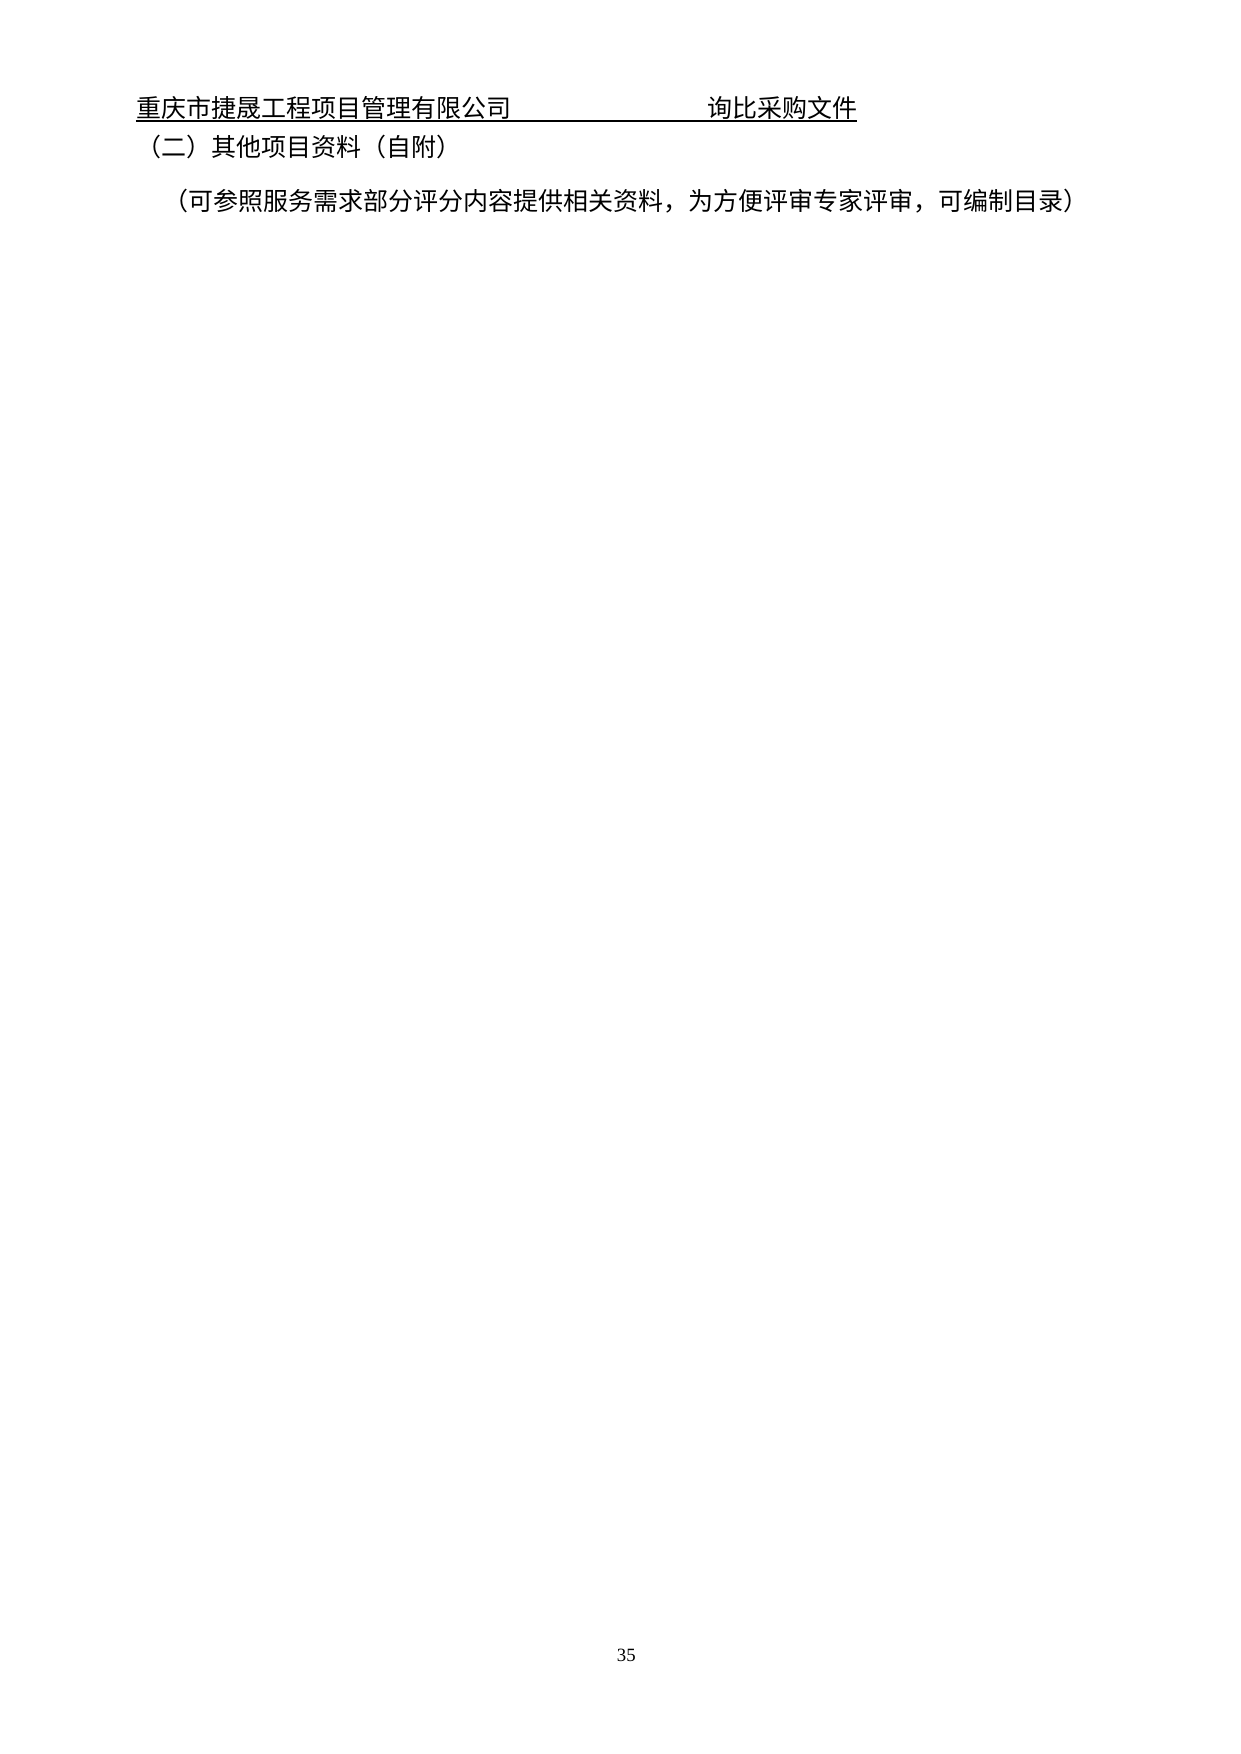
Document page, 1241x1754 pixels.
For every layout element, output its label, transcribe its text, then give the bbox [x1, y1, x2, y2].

text （二）其他项目资料（自附） [136, 127, 1116, 163]
text （可参照服务需求部分评分内容提供相关资料，为方便评审专家评审，可编制目录） [136, 181, 1116, 218]
